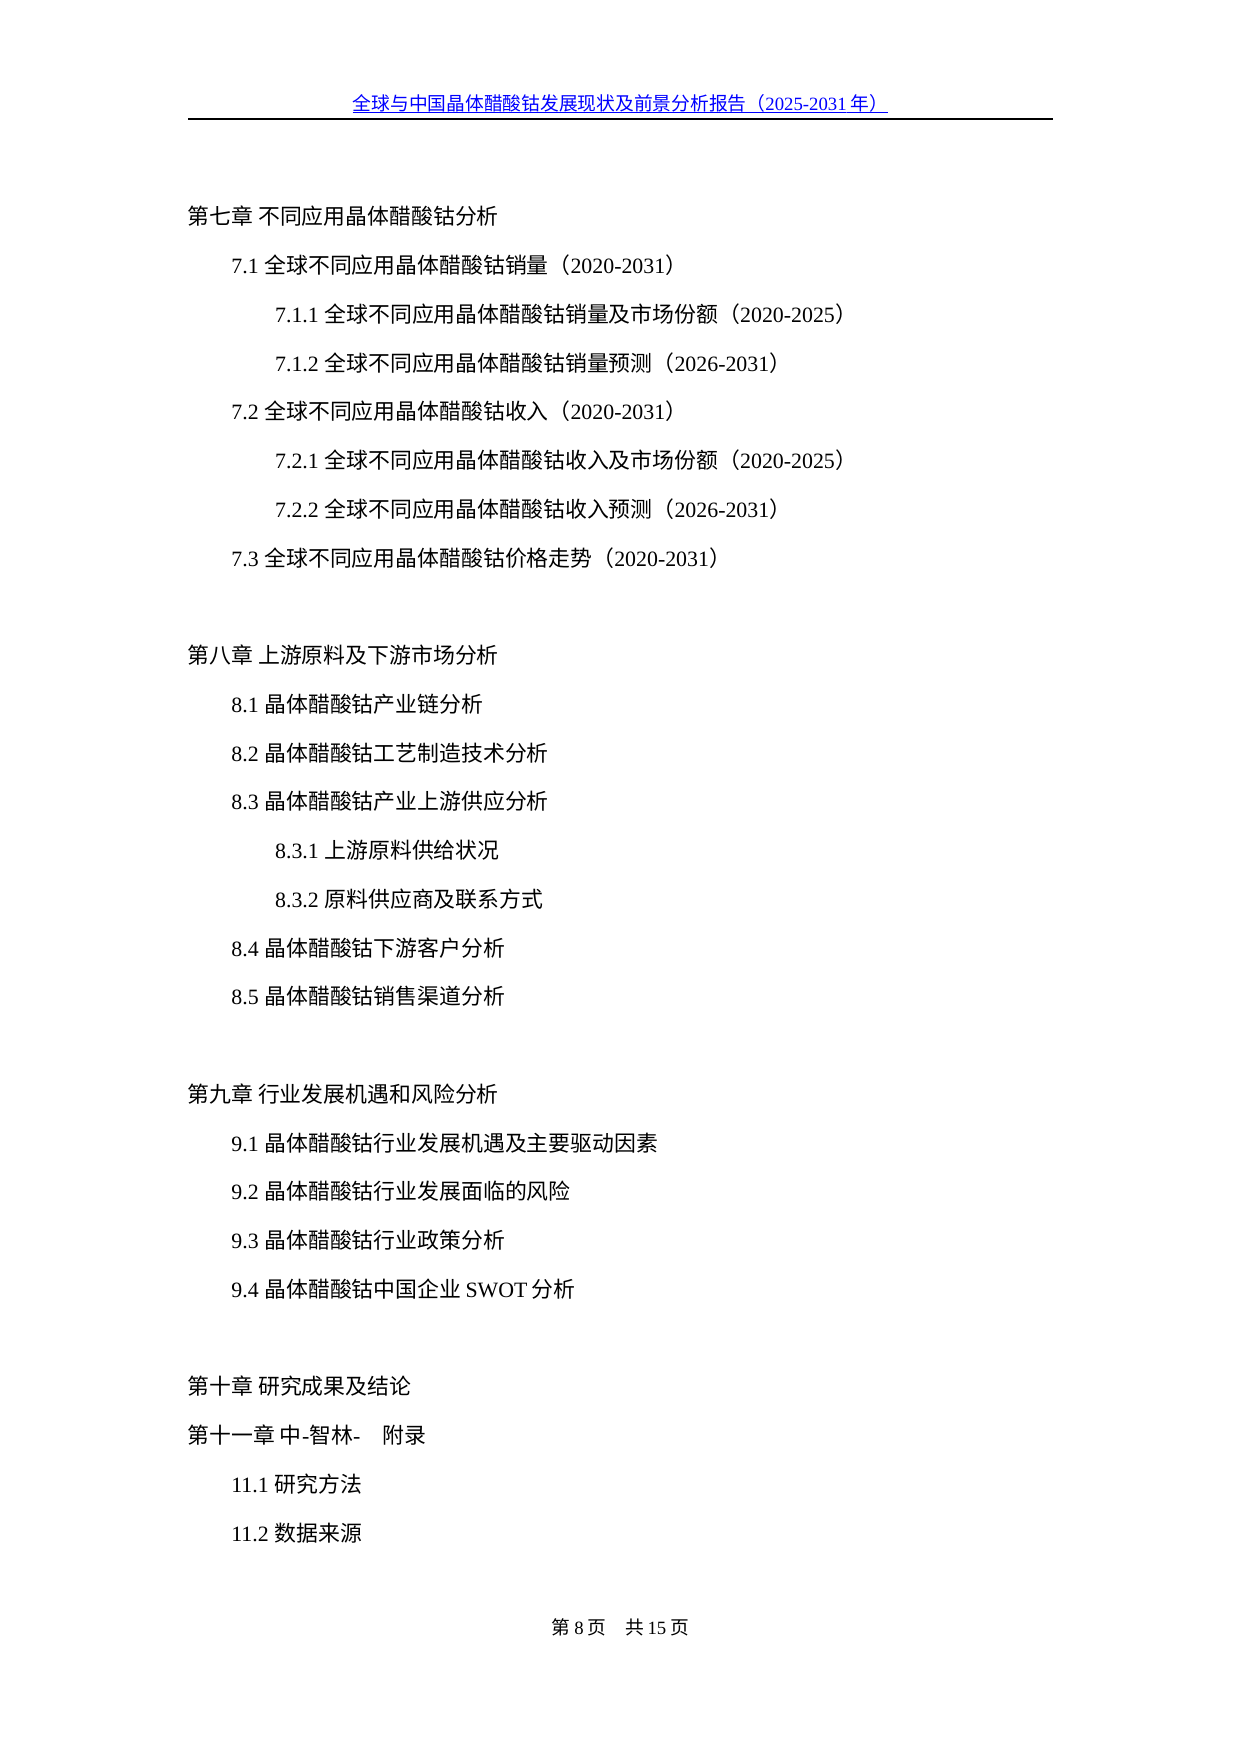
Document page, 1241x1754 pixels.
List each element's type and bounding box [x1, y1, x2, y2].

text [187, 150, 1053, 1548]
